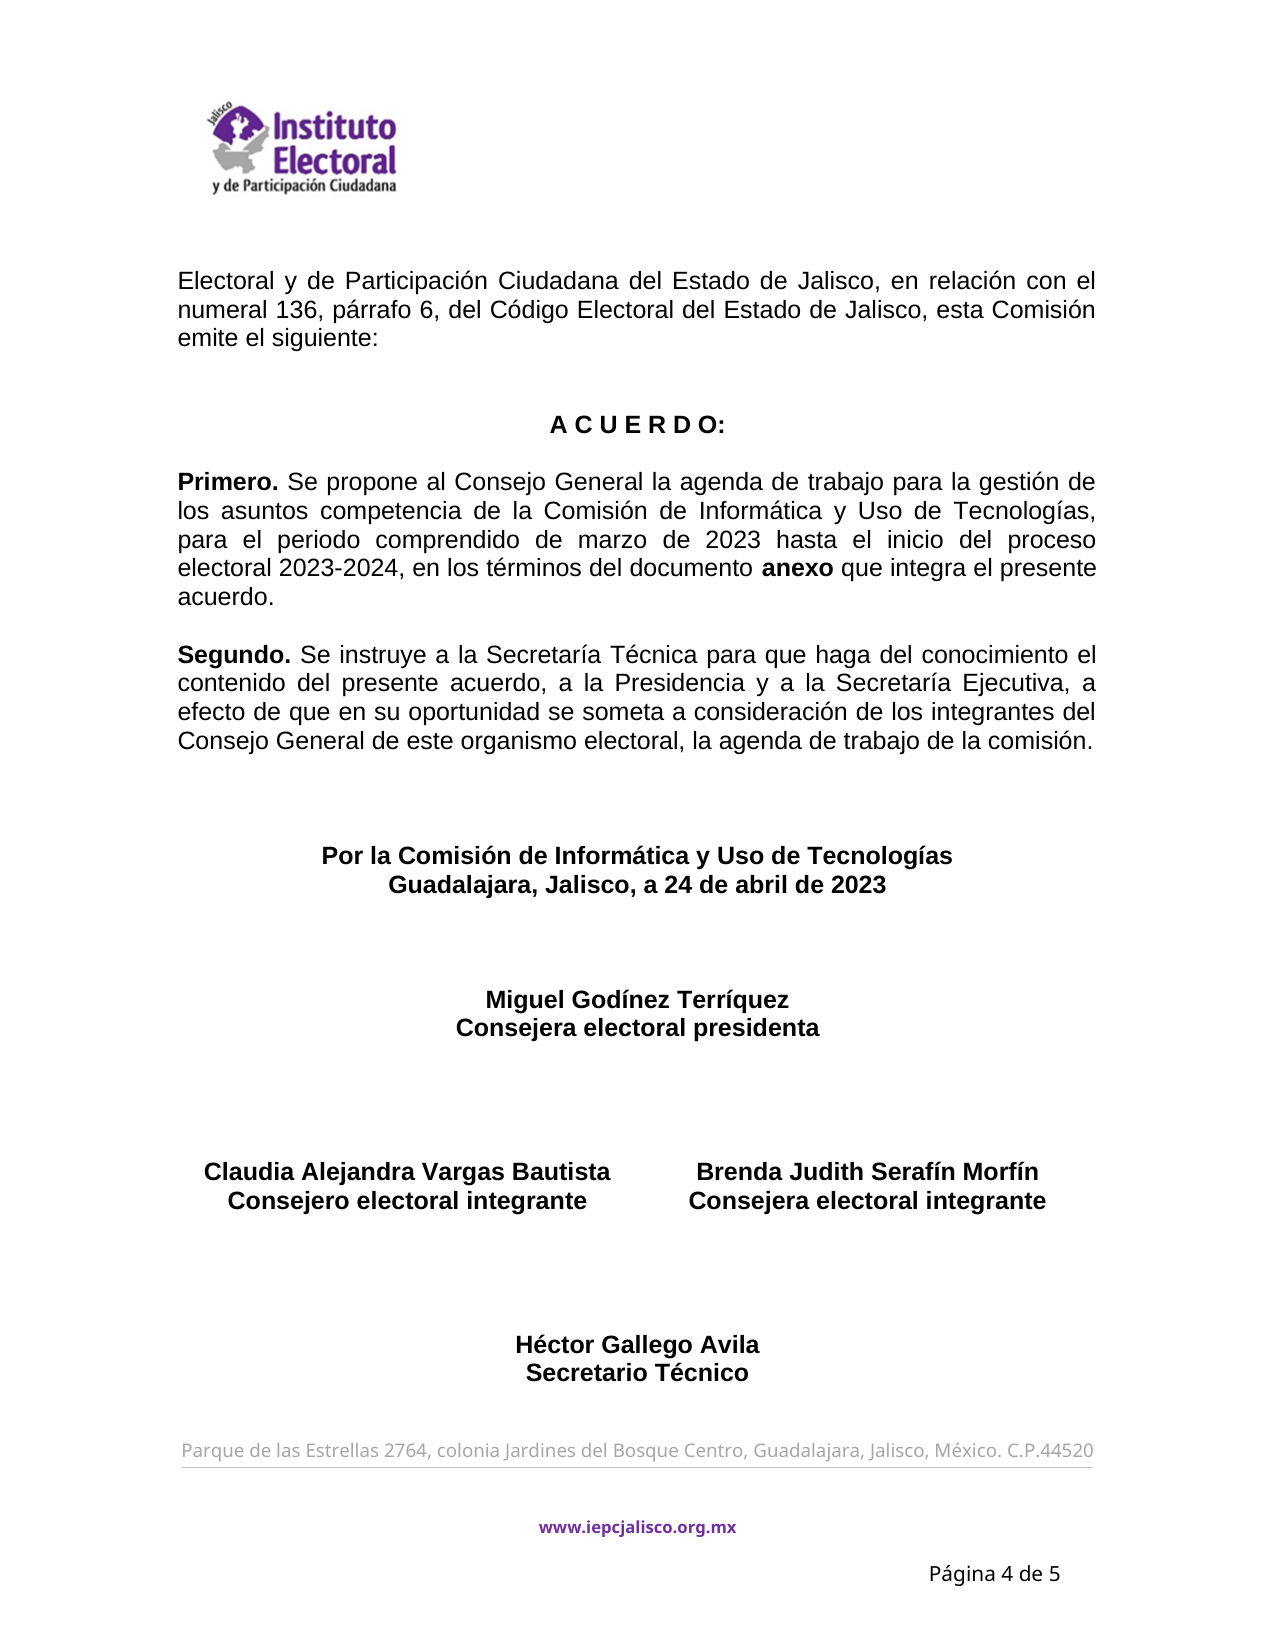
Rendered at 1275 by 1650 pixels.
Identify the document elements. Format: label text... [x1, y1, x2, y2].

text Segundo. Se instruye a la Secretaría Técnica para que haga del conocimiento el contenido del presente acuerdo, a la Presidencia y a la Secretaría Ejecutiva, a efecto de que en su oportunidad se someta a consideración de los integrantes del Consejo General de este organismo electoral, la agenda de trabajo de la comisión. [177, 639, 1098, 754]
table_header Por la Comisión de Informática y Uso de Tecnologías Guadalajara, Jalisco, a 24 de abril de 2023 [177, 841, 1098, 898]
text Primero. Se propone al Consejo General la agenda de trabajo para la gestión de los asuntos competencia de la Comisión de Informática y Uso de Tecnologías, para el periodo comprendido de marzo de 2023 hasta el inicio del proceso electoral 2023-2024, en los términos del documento anexo que integra el presente acuerdo. [177, 467, 1098, 611]
table_cell Héctor Gallego Avila Secretario Técnico [177, 1215, 1098, 1387]
table_cell Claudia Alejandra Vargas Bautista Consejero electoral integrante [177, 1042, 637, 1214]
table_cell Miguel Godínez Terríquez Consejera electoral presidenta [177, 898, 1098, 1042]
text A C U E R D O: [177, 409, 1098, 438]
picture [177, 75, 424, 221]
table_cell Brenda Judith Serafín Morfín Consejera electoral integrante [638, 1042, 1098, 1214]
